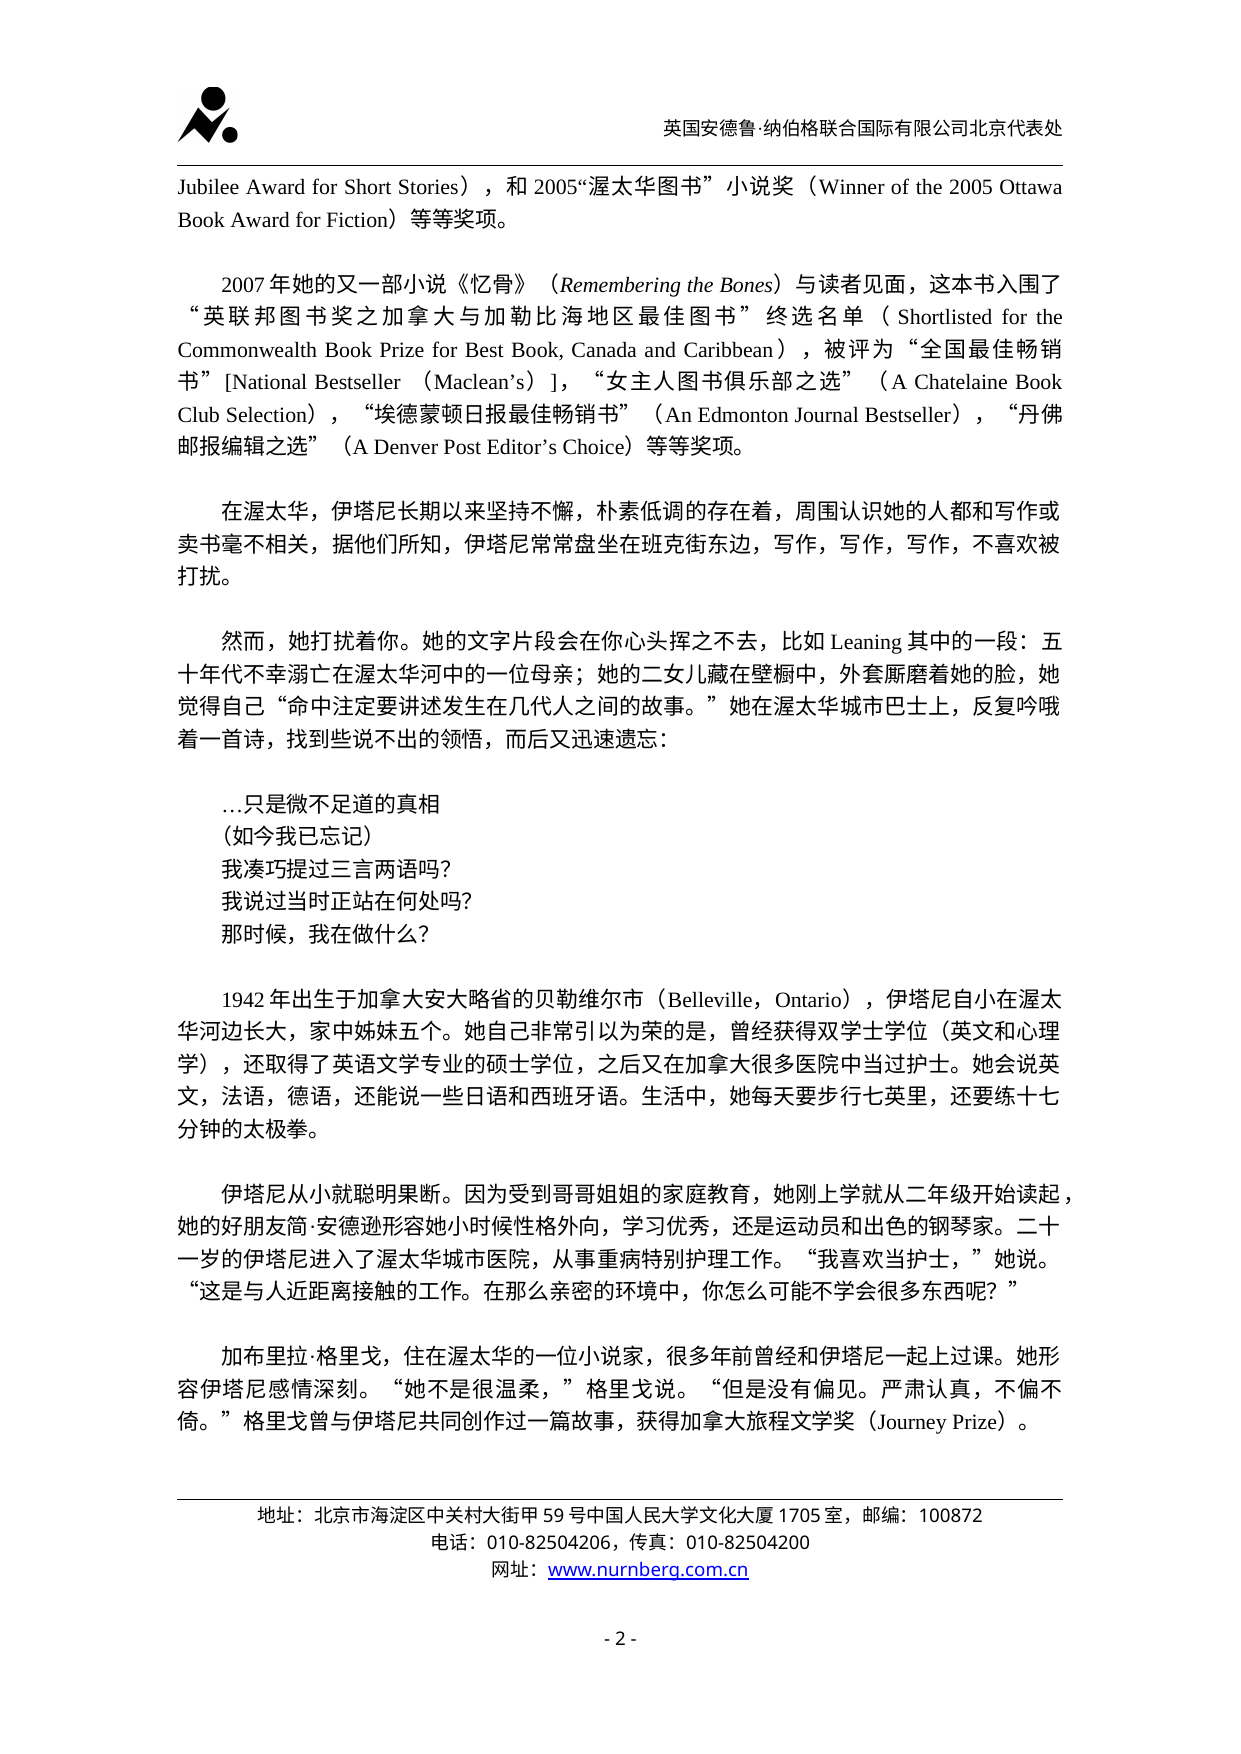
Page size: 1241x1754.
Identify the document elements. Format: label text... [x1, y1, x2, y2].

text 然而，她打扰着你。她的文字片段会在你心头挥之不去，比如Leaning其中的一段：五十年代不幸溺亡在渥太华河中的一位母亲；她的二女儿藏在壁橱中，外套厮磨着她的脸，她觉得自己“命中注定要讲述发生在几代人之间的故事。”她在渥太华城市巴士上，反复吟哦着一首诗，找到些说不出的领悟，而后又迅速遗忘： [177, 624, 1063, 754]
text 我说过当时正站在何处吗？ [177, 884, 1063, 916]
text 2007年她的又一部小说《忆骨》（Remembering the Bones）与读者见面，这本书入围了“英联邦图书奖之加拿大与加勒比海地区最佳图书”终选名单（Shortlisted for the Commonwealth Book Prize for Best Book, Canada and Caribbean），被评为“全国最佳畅销书”[National Bestseller （Maclean’s）]，“女主人图书俱乐部之选”（A Chatelaine Book Club Selection），“埃德蒙顿日报最佳畅销书”（An Edmonton Journal Bestseller），“丹佛邮报编辑之选”（A Denver Post Editor’s Choice）等等奖项。 [177, 266, 1063, 461]
text 那时候，我在做什么？ [177, 916, 1063, 949]
picture [177, 87, 238, 143]
text 在渥太华，伊塔尼长期以来坚持不懈，朴素低调的存在着，周围认识她的人都和写作或卖书毫不相关，据他们所知，伊塔尼常常盘坐在班克街东边，写作，写作，写作，不喜欢被打扰。 [177, 494, 1063, 591]
text 伊塔尼从小就聪明果断。因为受到哥哥姐姐的家庭教育，她刚上学就从二年级开始读起，她的好朋友简·安德逊形容她小时候性格外向，学习优秀，还是运动员和出色的钢琴家。二十一岁的伊塔尼进入了渥太华城市医院，从事重病特别护理工作。“我喜欢当护士，”她说。“这是与人近距离接触的工作。在那么亲密的环境中，你怎么可能不学会很多东西呢？” [177, 1176, 1063, 1306]
text （如今我已忘记） [177, 819, 1063, 851]
text 1942年出生于加拿大安大略省的贝勒维尔市（Belleville，Ontario），伊塔尼自小在渥太华河边长大，家中姊妹五个。她自己非常引以为荣的是，曾经获得双学士学位（英文和心理学），还取得了英语文学专业的硕士学位，之后又在加拿大很多医院中当过护士。她会说英文，法语，德语，还能说一些日语和西班牙语。生活中，她每天要步行七英里，还要练十七分钟的太极拳。 [177, 981, 1063, 1144]
text …只是微不足道的真相 [177, 786, 1063, 819]
text 我凑巧提过三言两语吗？ [177, 851, 1063, 884]
text 加布里拉·格里戈，住在渥太华的一位小说家，很多年前曾经和伊塔尼一起上过课。她形容伊塔尼感情深刻。“她不是很温柔，”格里戈说。“但是没有偏见。严肃认真，不偏不倚。”格里戈曾与伊塔尼共同创作过一篇故事，获得加拿大旅程文学奖（Journey Prize）。 [177, 1339, 1063, 1436]
